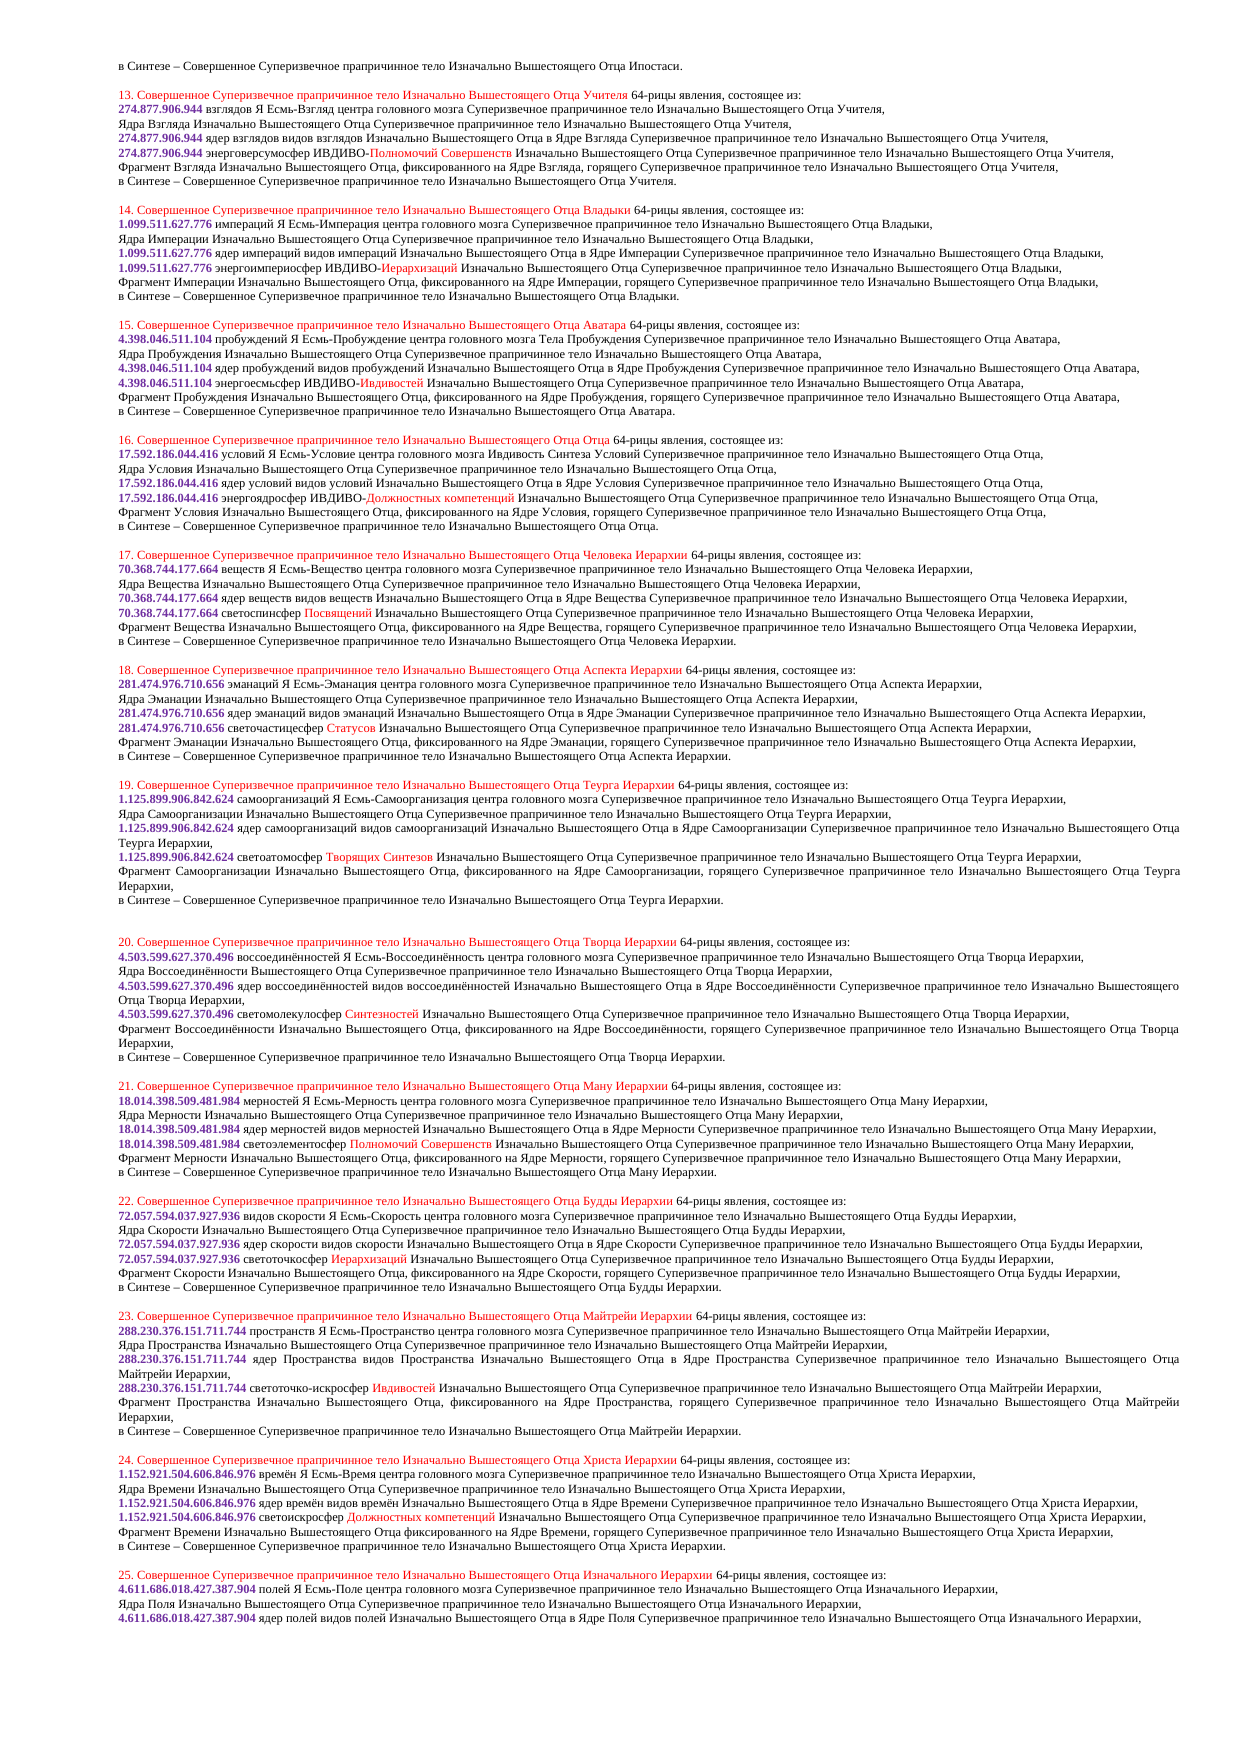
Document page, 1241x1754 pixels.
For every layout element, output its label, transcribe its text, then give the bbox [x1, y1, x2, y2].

text 1.152.921.504.606.846.976 времён Я Есмь-Время центра головного мозга Суперизвечное прапричинное тело Изначально Вышестоящего Отца Христа Иерархии, [118, 1467, 1181, 1481]
text Фрагмент Пространства Изначально Вышестоящего Отца, фиксированного на Ядре Пространства, горящего Суперизвечное прапричинное тело Изначально Вышестоящего Отца Майтрейи Иерархии, [118, 1395, 1181, 1424]
text 288.230.376.151.711.744 светоточко-искросфер Ивдивостей Изначально Вышестоящего Отца Суперизвечное прапричинное тело Изначально Вышестоящего Отца Майтрейи Иерархии, [118, 1381, 1181, 1395]
text 274.877.906.944 энерговерсумосфер ИВДИВО-Полномочий Совершенств Изначально Вышестоящего Отца Суперизвечное прапричинное тело Изначально Вышестоящего Отца Учителя, [118, 145, 1181, 160]
text Фрагмент Условия Изначально Вышестоящего Отца, фиксированного на Ядре Условия, горящего Суперизвечное прапричинное тело Изначально Вышестоящего Отца Отца, [118, 505, 1181, 519]
text Ядра Самоорганизации Изначально Вышестоящего Отца Суперизвечное прапричинное тело Изначально Вышестоящего Отца Теурга Иерархии, [118, 807, 1181, 821]
text 281.474.976.710.656 светочастицесфер Статусов Изначально Вышестоящего Отца Суперизвечное прапричинное тело Изначально Вышестоящего Отца Аспекта Иерархии, [118, 720, 1181, 735]
text 22. Совершенное Суперизвечное прапричинное тело Изначально Вышестоящего Отца Будды Иерархии 64-рицы явления, состоящее из: [118, 1194, 1181, 1208]
text Ядра Воссоединённости Вышестоящего Отца Суперизвечное прапричинное тело Изначально Вышестоящего Отца Творца Иерархии, [118, 964, 1181, 978]
text 1.099.511.627.776 энергоимпериосфер ИВДИВО-Иерархизаций Изначально Вышестоящего Отца Суперизвечное прапричинное тело Изначально Вышестоящего Отца Владыки, [118, 260, 1181, 275]
text 274.877.906.944 взглядов Я Есмь-Взгляд центра головного мозга Суперизвечное прапричинное тело Изначально Вышестоящего Отца Учителя, [118, 102, 1181, 117]
text 1.125.899.906.842.624 самоорганизаций Я Есмь-Самоорганизация центра головного мозга Суперизвечное прапричинное тело Изначально Вышестоящего Отца Теурга Иерархии, [118, 792, 1181, 807]
text 4.398.046.511.104 пробуждений Я Есмь-Пробуждение центра головного мозга Тела Пробуждения Суперизвечное прапричинное тело Изначально Вышестоящего Отца Аватара, [118, 332, 1181, 347]
text 281.474.976.710.656 ядер эманаций видов эманаций Изначально Вышестоящего Отца в Ядре Эманации Суперизвечное прапричинное тело Изначально Вышестоящего Отца Аспекта Иерархии, [118, 706, 1181, 720]
text в Синтезе – Совершенное Суперизвечное прапричинное тело Изначально Вышестоящего Отца Отца. [118, 519, 1181, 533]
text 274.877.906.944 ядер взглядов видов взглядов Изначально Вышестоящего Отца в Ядре Взгляда Суперизвечное прапричинное тело Изначально Вышестоящего Отца Учителя, [118, 131, 1181, 145]
text 1.125.899.906.842.624 светоатомосфер Творящих Синтезов Изначально Вышестоящего Отца Суперизвечное прапричинное тело Изначально Вышестоящего Отца Теурга Иерархии, [118, 850, 1181, 864]
text 70.368.744.177.664 веществ Я Есмь-Вещество центра головного мозга Суперизвечное прапричинное тело Изначально Вышестоящего Отца Человека Иерархии, [118, 562, 1181, 577]
text Фрагмент Эманации Изначально Вышестоящего Отца, фиксированного на Ядре Эманации, горящего Суперизвечное прапричинное тело Изначально Вышестоящего Отца Аспекта Иерархии, [118, 735, 1181, 749]
text 20. Совершенное Суперизвечное прапричинное тело Изначально Вышестоящего Отца Творца Иерархии 64-рицы явления, состоящее из: [118, 935, 1181, 949]
text в Синтезе – Совершенное Суперизвечное прапричинное тело Изначально Вышестоящего Отца Теурга Иерархии. [118, 893, 1181, 907]
text 14. Совершенное Суперизвечное прапричинное тело Изначально Вышестоящего Отца Владыки 64-рицы явления, состоящее из: [118, 203, 1181, 217]
text 15. Совершенное Суперизвечное прапричинное тело Изначально Вышестоящего Отца Аватара 64-рицы явления, состоящее из: [118, 318, 1181, 332]
text 18.014.398.509.481.984 ядер мерностей видов мерностей Изначально Вышестоящего Отца в Ядре Мерности Суперизвечное прапричинное тело Изначально Вышестоящего Отца Ману Иерархии, [118, 1122, 1181, 1136]
text 25. Совершенное Суперизвечное прапричинное тело Изначально Вышестоящего Отца Изначального Иерархии 64-рицы явления, состоящее из: [118, 1568, 1181, 1582]
text 1.152.921.504.606.846.976 ядер времён видов времён Изначально Вышестоящего Отца в Ядре Времени Суперизвечное прапричинное тело Изначально Вышестоящего Отца Христа Иерархии, [118, 1496, 1181, 1510]
text 21. Совершенное Суперизвечное прапричинное тело Изначально Вышестоящего Отца Ману Иерархии 64-рицы явления, состоящее из: [118, 1079, 1181, 1093]
text Фрагмент Воссоединённости Изначально Вышестоящего Отца, фиксированного на Ядре Воссоединённости, горящего Суперизвечное прапричинное тело Изначально Вышестоящего Отца Творца Иерархии, [118, 1021, 1181, 1050]
text 4.398.046.511.104 энергоесмьсфер ИВДИВО-Ивдивостей Изначально Вышестоящего Отца Суперизвечное прапричинное тело Изначально Вышестоящего Отца Аватара, [118, 375, 1181, 390]
text Ядра Пробуждения Изначально Вышестоящего Отца Суперизвечное прапричинное тело Изначально Вышестоящего Отца Аватара, [118, 347, 1181, 361]
text 24. Совершенное Суперизвечное прапричинное тело Изначально Вышестоящего Отца Христа Иерархии 64-рицы явления, состоящее из: [118, 1453, 1181, 1467]
text Фрагмент Самоорганизации Изначально Вышестоящего Отца, фиксированного на Ядре Самоорганизации, горящего Суперизвечное прапричинное тело Изначально Вышестоящего Отца Теурга Иерархии, [118, 864, 1181, 893]
text Ядра Поля Изначально Вышестоящего Отца Суперизвечное прапричинное тело Изначально Вышестоящего Отца Изначального Иерархии, [118, 1596, 1181, 1611]
text 70.368.744.177.664 светоспинсфер Посвящений Изначально Вышестоящего Отца Суперизвечное прапричинное тело Изначально Вышестоящего Отца Человека Иерархии, [118, 605, 1181, 620]
text Ядра Имперации Изначально Вышестоящего Отца Суперизвечное прапричинное тело Изначально Вышестоящего Отца Владыки, [118, 232, 1181, 246]
text в Синтезе – Совершенное Суперизвечное прапричинное тело Изначально Вышестоящего Отца Христа Иерархии. [118, 1539, 1181, 1553]
text 17.592.186.044.416 ядер условий видов условий Изначально Вышестоящего Отца в Ядре Условия Суперизвечное прапричинное тело Изначально Вышестоящего Отца Отца, [118, 476, 1181, 490]
text Фрагмент Вещества Изначально Вышестоящего Отца, фиксированного на Ядре Вещества, горящего Суперизвечное прапричинное тело Изначально Вышестоящего Отца Человека Иерархии, [118, 620, 1181, 634]
text 288.230.376.151.711.744 пространств Я Есмь-Пространство центра головного мозга Суперизвечное прапричинное тело Изначально Вышестоящего Отца Майтрейи Иерархии, [118, 1323, 1181, 1338]
text в Синтезе – Совершенное Суперизвечное прапричинное тело Изначально Вышестоящего Отца Аватара. [118, 404, 1181, 418]
text 1.125.899.906.842.624 ядер самоорганизаций видов самоорганизаций Изначально Вышестоящего Отца в Ядре Самоорганизации Суперизвечное прапричинное тело Изначально Вышестоящего Отца Теурга Иерархии, [118, 821, 1181, 850]
text в Синтезе – Совершенное Суперизвечное прапричинное тело Изначально Вышестоящего Отца Учителя. [118, 174, 1181, 188]
text Ядра Скорости Изначально Вышестоящего Отца Суперизвечное прапричинное тело Изначально Вышестоящего Отца Будды Иерархии, [118, 1223, 1181, 1237]
text 4.611.686.018.427.387.904 ядер полей видов полей Изначально Вышестоящего Отца в Ядре Поля Суперизвечное прапричинное тело Изначально Вышестоящего Отца Изначального Иерархии, [118, 1611, 1181, 1625]
text 4.398.046.511.104 ядер пробуждений видов пробуждений Изначально Вышестоящего Отца в Ядре Пробуждения Суперизвечное прапричинное тело Изначально Вышестоящего Отца Аватара, [118, 361, 1181, 375]
text в Синтезе – Совершенное Суперизвечное прапричинное тело Изначально Вышестоящего Отца Ипостаси. [118, 59, 1181, 73]
text в Синтезе – Совершенное Суперизвечное прапричинное тело Изначально Вышестоящего Отца Ману Иерархии. [118, 1165, 1181, 1179]
text в Синтезе – Совершенное Суперизвечное прапричинное тело Изначально Вышестоящего Отца Творца Иерархии. [118, 1050, 1181, 1064]
text в Синтезе – Совершенное Суперизвечное прапричинное тело Изначально Вышестоящего Отца Аспекта Иерархии. [118, 749, 1181, 763]
text 1.099.511.627.776 ядер импераций видов импераций Изначально Вышестоящего Отца в Ядре Имперации Суперизвечное прапричинное тело Изначально Вышестоящего Отца Владыки, [118, 246, 1181, 260]
text Ядра Эманации Изначально Вышестоящего Отца Суперизвечное прапричинное тело Изначально Вышестоящего Отца Аспекта Иерархии, [118, 692, 1181, 706]
text 19. Совершенное Суперизвечное прапричинное тело Изначально Вышестоящего Отца Теурга Иерархии 64-рицы явления, состоящее из: [118, 778, 1181, 792]
text 4.503.599.627.370.496 воссоединённостей Я Есмь-Воссоединённость центра головного мозга Суперизвечное прапричинное тело Изначально Вышестоящего Отца Творца Иерархии, [118, 949, 1181, 964]
text 16. Совершенное Суперизвечное прапричинное тело Изначально Вышестоящего Отца Отца 64-рицы явления, состоящее из: [118, 433, 1181, 447]
text 72.057.594.037.927.936 видов скорости Я Есмь-Скорость центра головного мозга Суперизвечное прапричинное тело Изначально Вышестоящего Отца Будды Иерархии, [118, 1208, 1181, 1223]
text в Синтезе – Совершенное Суперизвечное прапричинное тело Изначально Вышестоящего Отца Будды Иерархии. [118, 1280, 1181, 1294]
text 18. Совершенное Суперизвечное прапричинное тело Изначально Вышестоящего Отца Аспекта Иерархии 64-рицы явления, состоящее из: [118, 663, 1181, 677]
text 13. Совершенное Суперизвечное прапричинное тело Изначально Вышестоящего Отца Учителя 64-рицы явления, состоящее из: [118, 88, 1181, 102]
text Фрагмент Времени Изначально Вышестоящего Отца фиксированного на Ядре Времени, горящего Суперизвечное прапричинное тело Изначально Вышестоящего Отца Христа Иерархии, [118, 1524, 1181, 1539]
text Фрагмент Пробуждения Изначально Вышестоящего Отца, фиксированного на Ядре Пробуждения, горящего Суперизвечное прапричинное тело Изначально Вышестоящего Отца Аватара, [118, 390, 1181, 404]
text Ядра Взгляда Изначально Вышестоящего Отца Суперизвечное прапричинное тело Изначально Вышестоящего Отца Учителя, [118, 117, 1181, 131]
text 70.368.744.177.664 ядер веществ видов веществ Изначально Вышестоящего Отца в Ядре Вещества Суперизвечное прапричинное тело Изначально Вышестоящего Отца Человека Иерархии, [118, 591, 1181, 605]
text 72.057.594.037.927.936 светоточкосфер Иерархизаций Изначально Вышестоящего Отца Суперизвечное прапричинное тело Изначально Вышестоящего Отца Будды Иерархии, [118, 1251, 1181, 1266]
text Ядра Вещества Изначально Вышестоящего Отца Суперизвечное прапричинное тело Изначально Вышестоящего Отца Человека Иерархии, [118, 577, 1181, 591]
text 4.503.599.627.370.496 светомолекулосфер Синтезностей Изначально Вышестоящего Отца Суперизвечное прапричинное тело Изначально Вышестоящего Отца Творца Иерархии, [118, 1007, 1181, 1021]
text Ядра Времени Изначально Вышестоящего Отца Суперизвечное прапричинное тело Изначально Вышестоящего Отца Христа Иерархии, [118, 1481, 1181, 1496]
text Фрагмент Мерности Изначально Вышестоящего Отца, фиксированного на Ядре Мерности, горящего Суперизвечное прапричинное тело Изначально Вышестоящего Отца Ману Иерархии, [118, 1151, 1181, 1165]
text в Синтезе – Совершенное Суперизвечное прапричинное тело Изначально Вышестоящего Отца Владыки. [118, 289, 1181, 303]
text Ядра Условия Изначально Вышестоящего Отца Суперизвечное прапричинное тело Изначально Вышестоящего Отца Отца, [118, 462, 1181, 476]
text 1.099.511.627.776 импераций Я Есмь-Имперация центра головного мозга Суперизвечное прапричинное тело Изначально Вышестоящего Отца Владыки, [118, 217, 1181, 232]
text Фрагмент Скорости Изначально Вышестоящего Отца, фиксированного на Ядре Скорости, горящего Суперизвечное прапричинное тело Изначально Вышестоящего Отца Будды Иерархии, [118, 1266, 1181, 1280]
text Ядра Пространства Изначально Вышестоящего Отца Суперизвечное прапричинное тело Изначально Вышестоящего Отца Майтрейи Иерархии, [118, 1338, 1181, 1352]
text 18.014.398.509.481.984 мерностей Я Есмь-Мерность центра головного мозга Суперизвечное прапричинное тело Изначально Вышестоящего Отца Ману Иерархии, [118, 1093, 1181, 1108]
text Фрагмент Взгляда Изначально Вышестоящего Отца, фиксированного на Ядре Взгляда, горящего Суперизвечное прапричинное тело Изначально Вышестоящего Отца Учителя, [118, 160, 1181, 174]
text в Синтезе – Совершенное Суперизвечное прапричинное тело Изначально Вышестоящего Отца Майтрейи Иерархии. [118, 1424, 1181, 1438]
text 4.503.599.627.370.496 ядер воссоединённостей видов воссоединённостей Изначально Вышестоящего Отца в Ядре Воссоединённости Суперизвечное прапричинное тело Изначально Вышестоящего Отца Творца Иерархии, [118, 978, 1181, 1007]
text в Синтезе – Совершенное Суперизвечное прапричинное тело Изначально Вышестоящего Отца Человека Иерархии. [118, 634, 1181, 648]
text 1.152.921.504.606.846.976 светоискросфер Должностных компетенций Изначально Вышестоящего Отца Суперизвечное прапричинное тело Изначально Вышестоящего Отца Христа Иерархии, [118, 1510, 1181, 1524]
text 18.014.398.509.481.984 светоэлементосфер Полномочий Совершенств Изначально Вышестоящего Отца Суперизвечное прапричинное тело Изначально Вышестоящего Отца Ману Иерархии, [118, 1136, 1181, 1151]
text 72.057.594.037.927.936 ядер скорости видов скорости Изначально Вышестоящего Отца в Ядре Скорости Суперизвечное прапричинное тело Изначально Вышестоящего Отца Будды Иерархии, [118, 1237, 1181, 1251]
text 281.474.976.710.656 эманаций Я Есмь-Эманация центра головного мозга Суперизвечное прапричинное тело Изначально Вышестоящего Отца Аспекта Иерархии, [118, 677, 1181, 692]
text 288.230.376.151.711.744 ядер Пространства видов Пространства Изначально Вышестоящего Отца в Ядре Пространства Суперизвечное прапричинное тело Изначально Вышестоящего Отца Майтрейи Иерархии, [118, 1352, 1181, 1381]
text 4.611.686.018.427.387.904 полей Я Есмь-Поле центра головного мозга Суперизвечное прапричинное тело Изначально Вышестоящего Отца Изначального Иерархии, [118, 1582, 1181, 1596]
text Фрагмент Имперации Изначально Вышестоящего Отца, фиксированного на Ядре Имперации, горящего Суперизвечное прапричинное тело Изначально Вышестоящего Отца Владыки, [118, 275, 1181, 289]
text 23. Совершенное Суперизвечное прапричинное тело Изначально Вышестоящего Отца Майтрейи Иерархии 64-рицы явления, состоящее из: [118, 1309, 1181, 1323]
text 17.592.186.044.416 условий Я Есмь-Условие центра головного мозга Ивдивость Синтеза Условий Суперизвечное прапричинное тело Изначально Вышестоящего Отца Отца, [118, 447, 1181, 462]
text 17. Совершенное Суперизвечное прапричинное тело Изначально Вышестоящего Отца Человека Иерархии 64-рицы явления, состоящее из: [118, 548, 1181, 562]
text Ядра Мерности Изначально Вышестоящего Отца Суперизвечное прапричинное тело Изначально Вышестоящего Отца Ману Иерархии, [118, 1108, 1181, 1122]
text 17.592.186.044.416 энергоядросфер ИВДИВО-Должностных компетенций Изначально Вышестоящего Отца Суперизвечное прапричинное тело Изначально Вышестоящего Отца Отца, [118, 490, 1181, 505]
